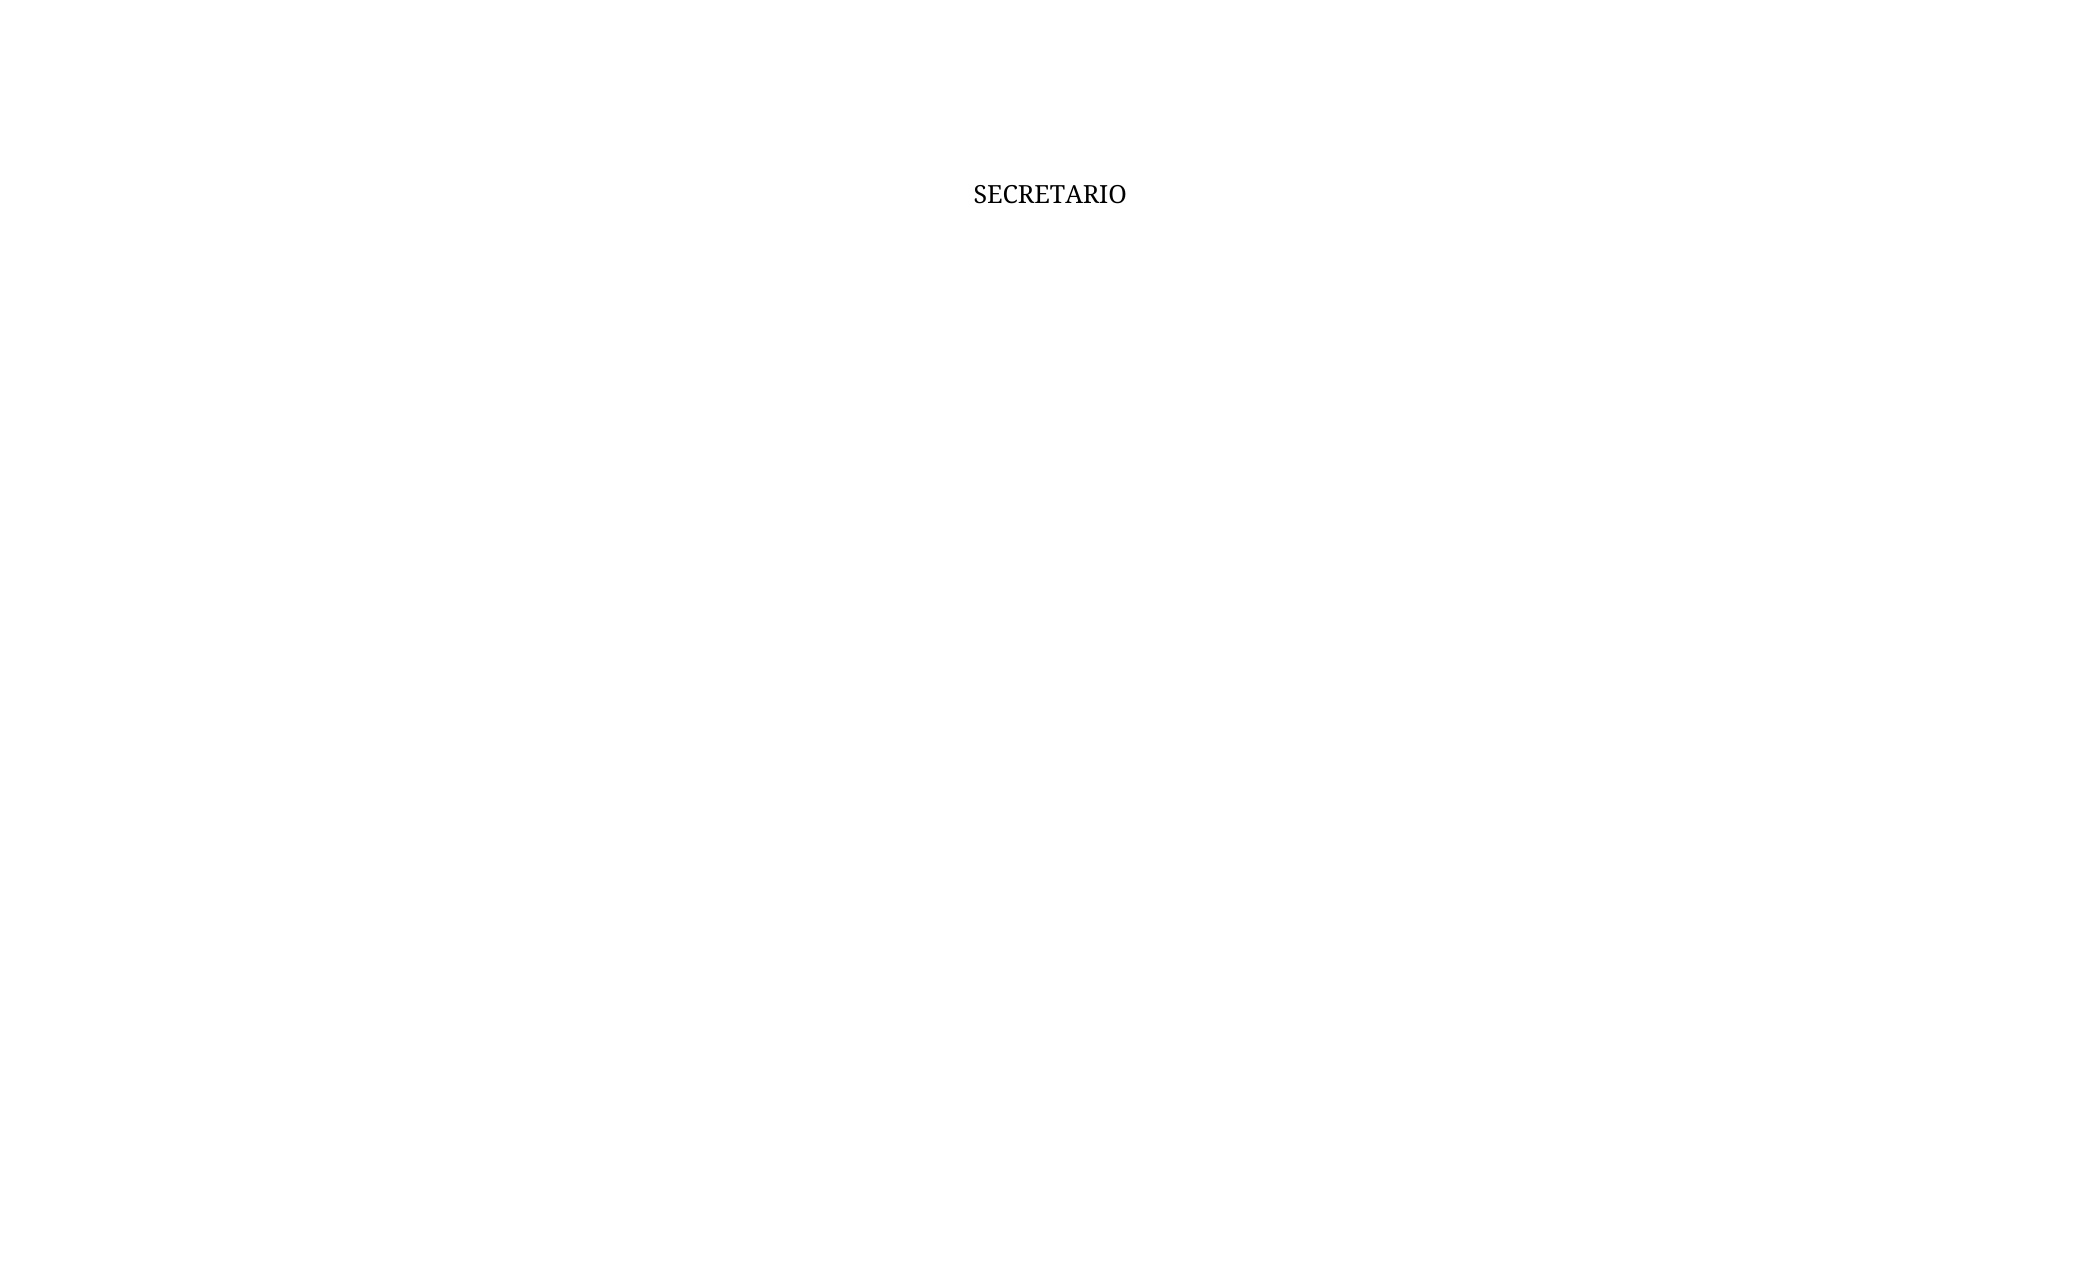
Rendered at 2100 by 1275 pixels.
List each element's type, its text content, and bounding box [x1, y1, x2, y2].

text SECRETARIO [148, 177, 1952, 211]
